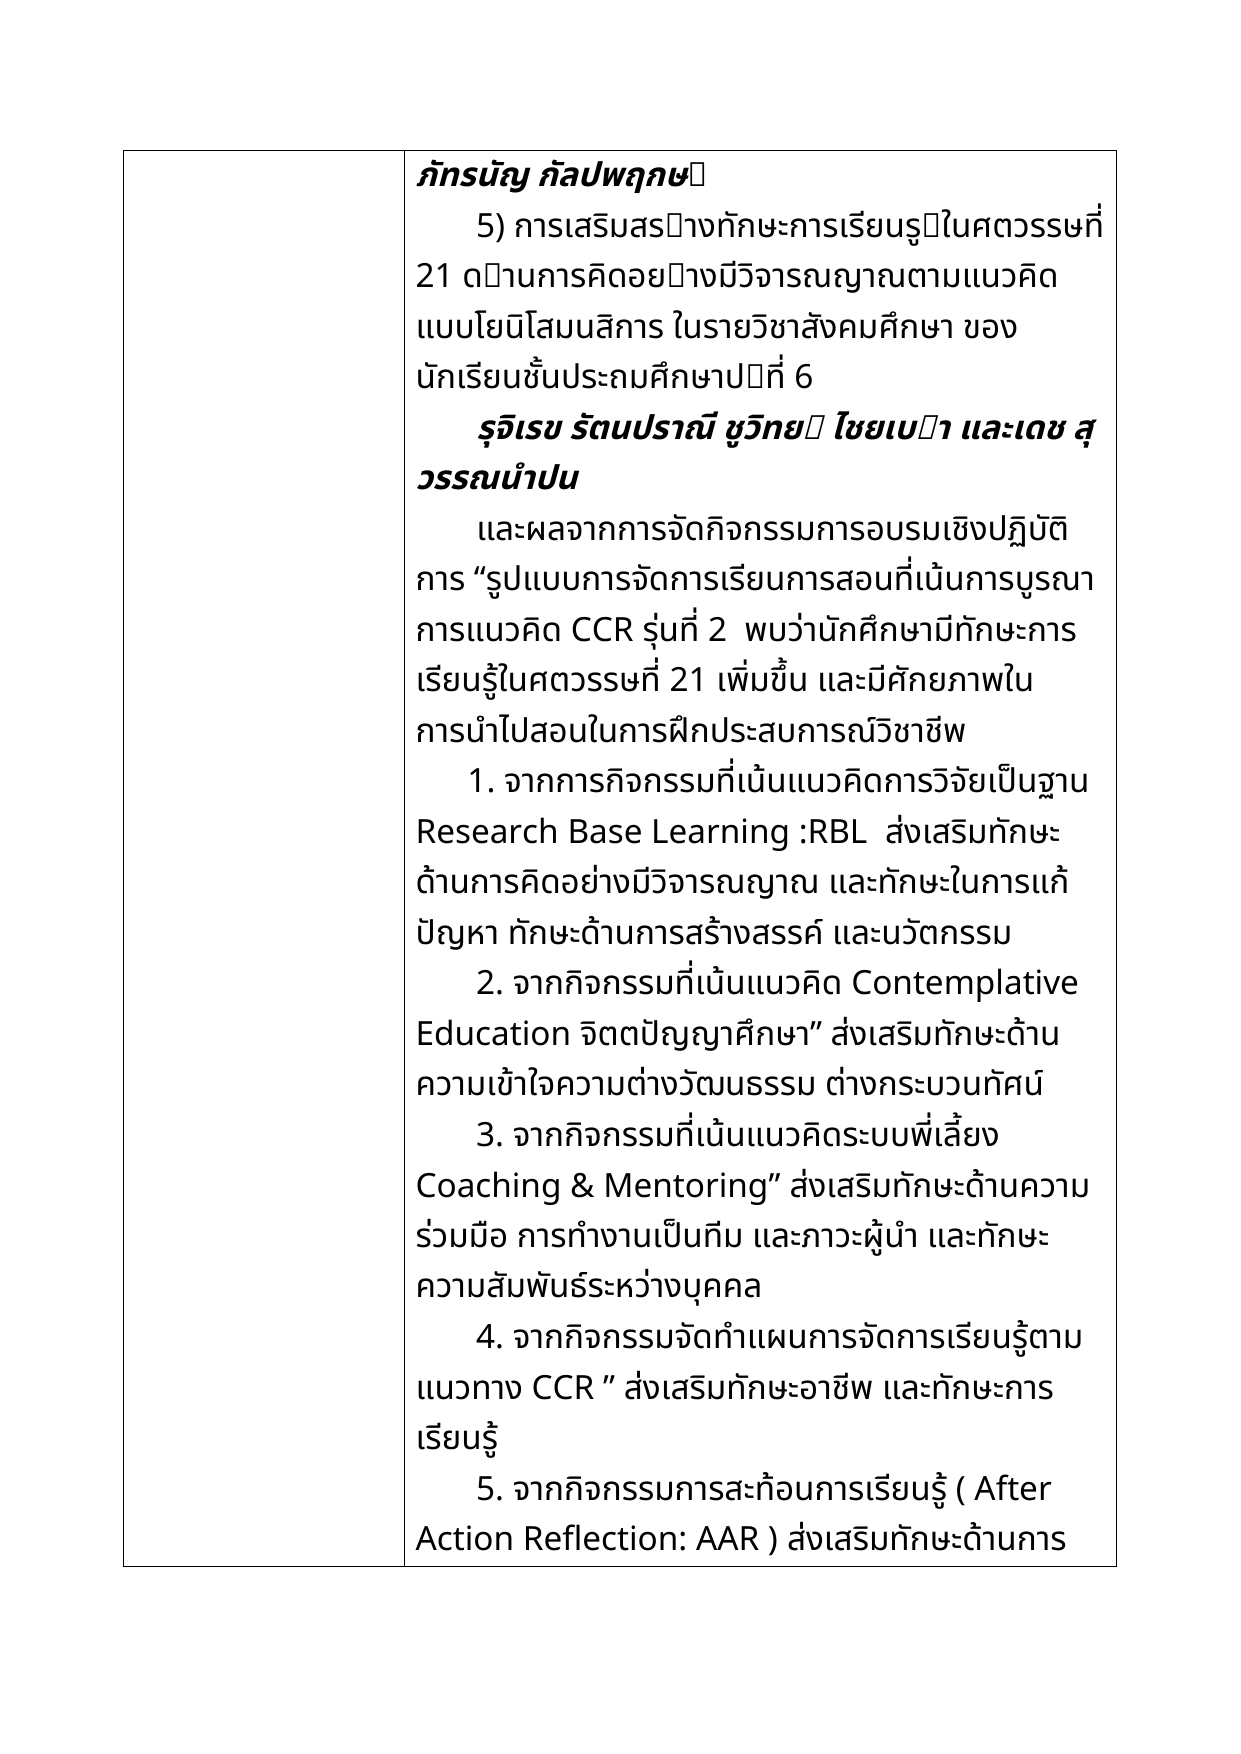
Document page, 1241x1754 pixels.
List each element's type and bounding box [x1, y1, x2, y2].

table_cell [124, 151, 404, 1566]
table_cell [405, 151, 1116, 1566]
